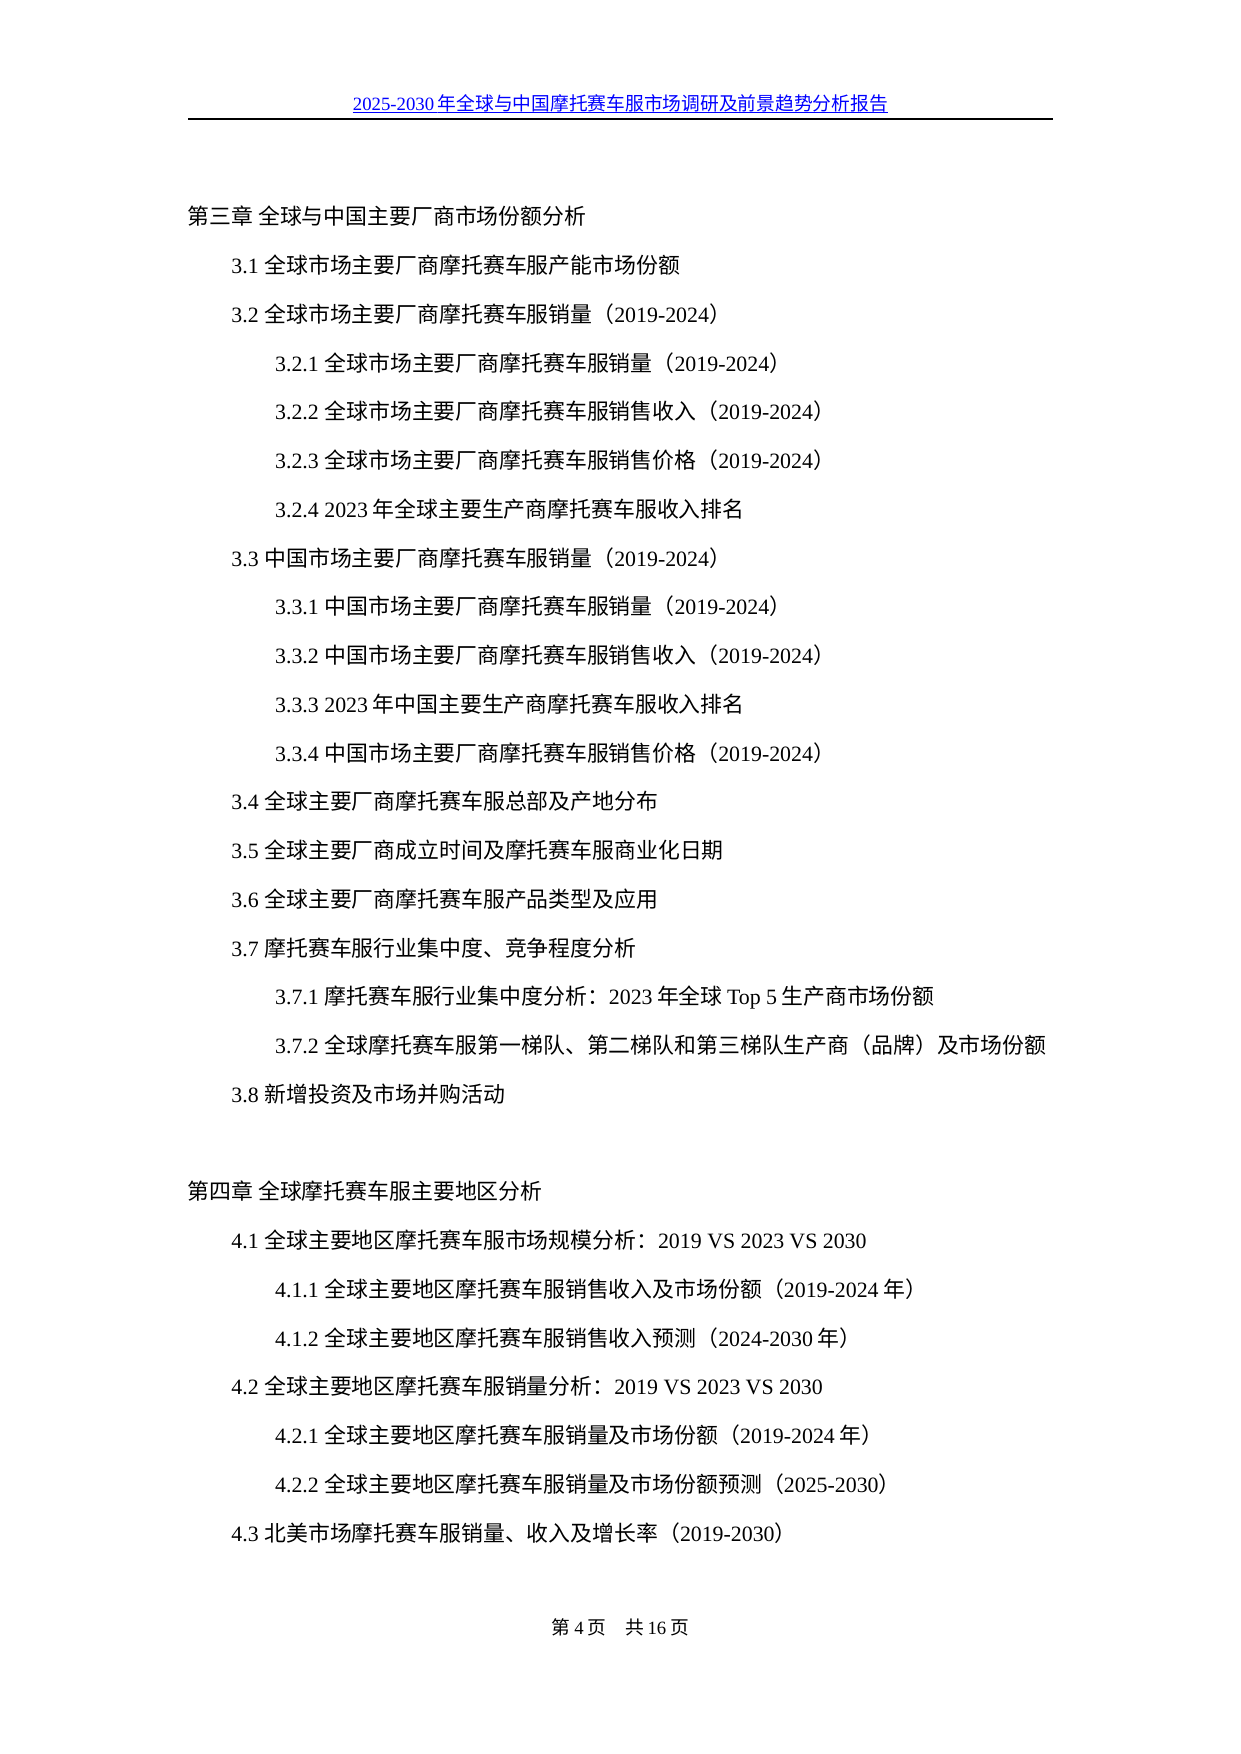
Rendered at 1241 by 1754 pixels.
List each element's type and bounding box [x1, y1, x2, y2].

text [187, 150, 1053, 1548]
